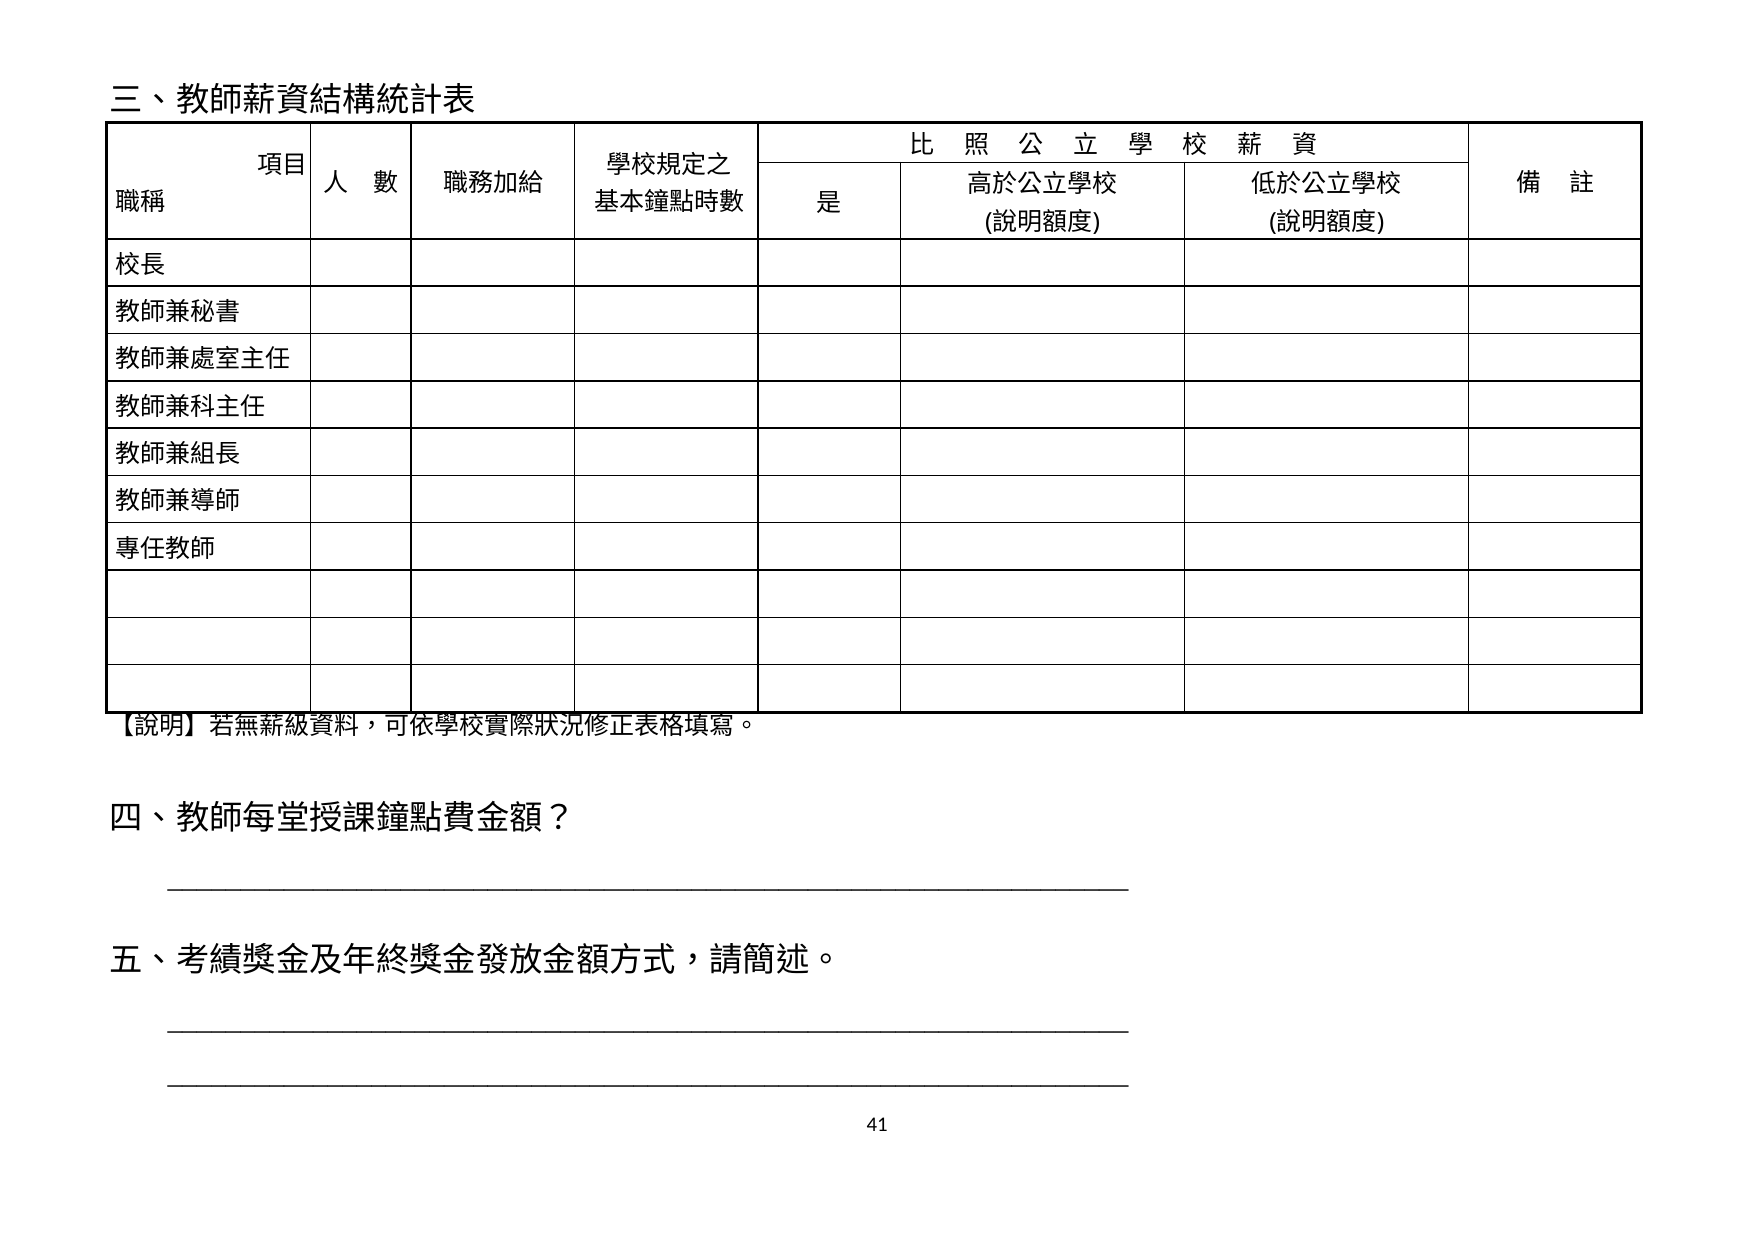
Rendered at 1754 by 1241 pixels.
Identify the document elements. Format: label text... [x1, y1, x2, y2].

text 三、教師薪資結構統計表 [109, 73, 1645, 121]
table_cell [575, 476, 757, 522]
table_cell [412, 429, 574, 474]
table_cell [759, 240, 900, 285]
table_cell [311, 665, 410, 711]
table_cell 教師兼科主任 [108, 382, 310, 427]
table_cell [1469, 476, 1640, 522]
table_cell [575, 287, 757, 333]
table_header 項目 職稱 [108, 124, 310, 238]
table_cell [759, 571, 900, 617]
table_cell 校長 [108, 240, 310, 285]
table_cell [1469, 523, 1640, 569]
table_cell [1469, 382, 1640, 427]
text 【說明】若無薪級資料，可依學校實際狀況修正表格填寫。 [109, 714, 1645, 739]
table_cell [412, 382, 574, 427]
table_cell [1469, 287, 1640, 333]
table_cell [1185, 382, 1468, 427]
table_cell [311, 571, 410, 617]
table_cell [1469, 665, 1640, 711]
table_cell [575, 334, 757, 380]
table_cell [412, 523, 574, 569]
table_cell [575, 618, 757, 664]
table_cell [1185, 287, 1468, 333]
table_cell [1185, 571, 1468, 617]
table_cell 教師兼處室主任 [108, 334, 310, 380]
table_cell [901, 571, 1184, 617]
text 五、考績獎金及年終獎金發放金額方式，請簡述。 [109, 931, 1645, 981]
table_cell [311, 429, 410, 474]
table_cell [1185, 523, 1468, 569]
table_cell [575, 523, 757, 569]
table_cell [311, 382, 410, 427]
table_cell 教師兼組長 [108, 429, 310, 474]
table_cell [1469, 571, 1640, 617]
table_cell [412, 287, 574, 333]
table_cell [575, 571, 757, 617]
table_cell [311, 523, 410, 569]
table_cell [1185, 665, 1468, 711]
table_cell 教師兼秘書 [108, 287, 310, 333]
table_cell [412, 240, 574, 285]
table_cell [1469, 429, 1640, 474]
table_header 比照公立學校薪資 [759, 124, 1468, 162]
table_cell [1469, 240, 1640, 285]
table_cell [901, 382, 1184, 427]
table_cell 是 [759, 163, 900, 238]
table_cell [575, 240, 757, 285]
table_cell [412, 476, 574, 522]
table_header 備 註 [1469, 124, 1640, 238]
table_cell 低於公立學校 (說明額度) [1185, 163, 1468, 238]
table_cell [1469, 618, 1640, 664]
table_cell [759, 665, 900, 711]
table_cell [759, 429, 900, 474]
table_cell [1185, 240, 1468, 285]
table_cell [311, 287, 410, 333]
table_header 人 數 [311, 124, 410, 238]
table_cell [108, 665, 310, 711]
table_cell [575, 382, 757, 427]
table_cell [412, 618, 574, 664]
table_cell [759, 476, 900, 522]
table_header 職務加給 [412, 124, 574, 238]
table_cell 教師兼導師 [108, 476, 310, 522]
table_cell [901, 287, 1184, 333]
table_cell [759, 523, 900, 569]
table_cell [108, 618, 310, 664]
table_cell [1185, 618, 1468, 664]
table_cell [759, 287, 900, 333]
table_cell [311, 476, 410, 522]
table_cell [901, 240, 1184, 285]
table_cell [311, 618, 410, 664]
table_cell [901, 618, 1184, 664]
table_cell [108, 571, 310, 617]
table_header 學校規定之 基本鐘點時數 [575, 124, 757, 238]
table_cell [311, 240, 410, 285]
table_cell [1185, 334, 1468, 380]
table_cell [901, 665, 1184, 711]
table_cell [1185, 476, 1468, 522]
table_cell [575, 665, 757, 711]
table_cell [901, 334, 1184, 380]
table_cell [575, 429, 757, 474]
table_cell [412, 334, 574, 380]
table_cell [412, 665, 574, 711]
table_cell 高於公立學校 (說明額度) [901, 163, 1184, 238]
table_cell [901, 476, 1184, 522]
table_cell [1469, 334, 1640, 380]
table_cell [901, 429, 1184, 474]
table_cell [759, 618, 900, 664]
table_cell [759, 382, 900, 427]
table_cell 專任教師 [108, 523, 310, 569]
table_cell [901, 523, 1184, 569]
table_cell [1185, 429, 1468, 474]
table_cell [311, 334, 410, 380]
table_cell [759, 334, 900, 380]
text 四、教師每堂授課鐘點費金額？ [109, 789, 1645, 839]
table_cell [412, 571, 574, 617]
